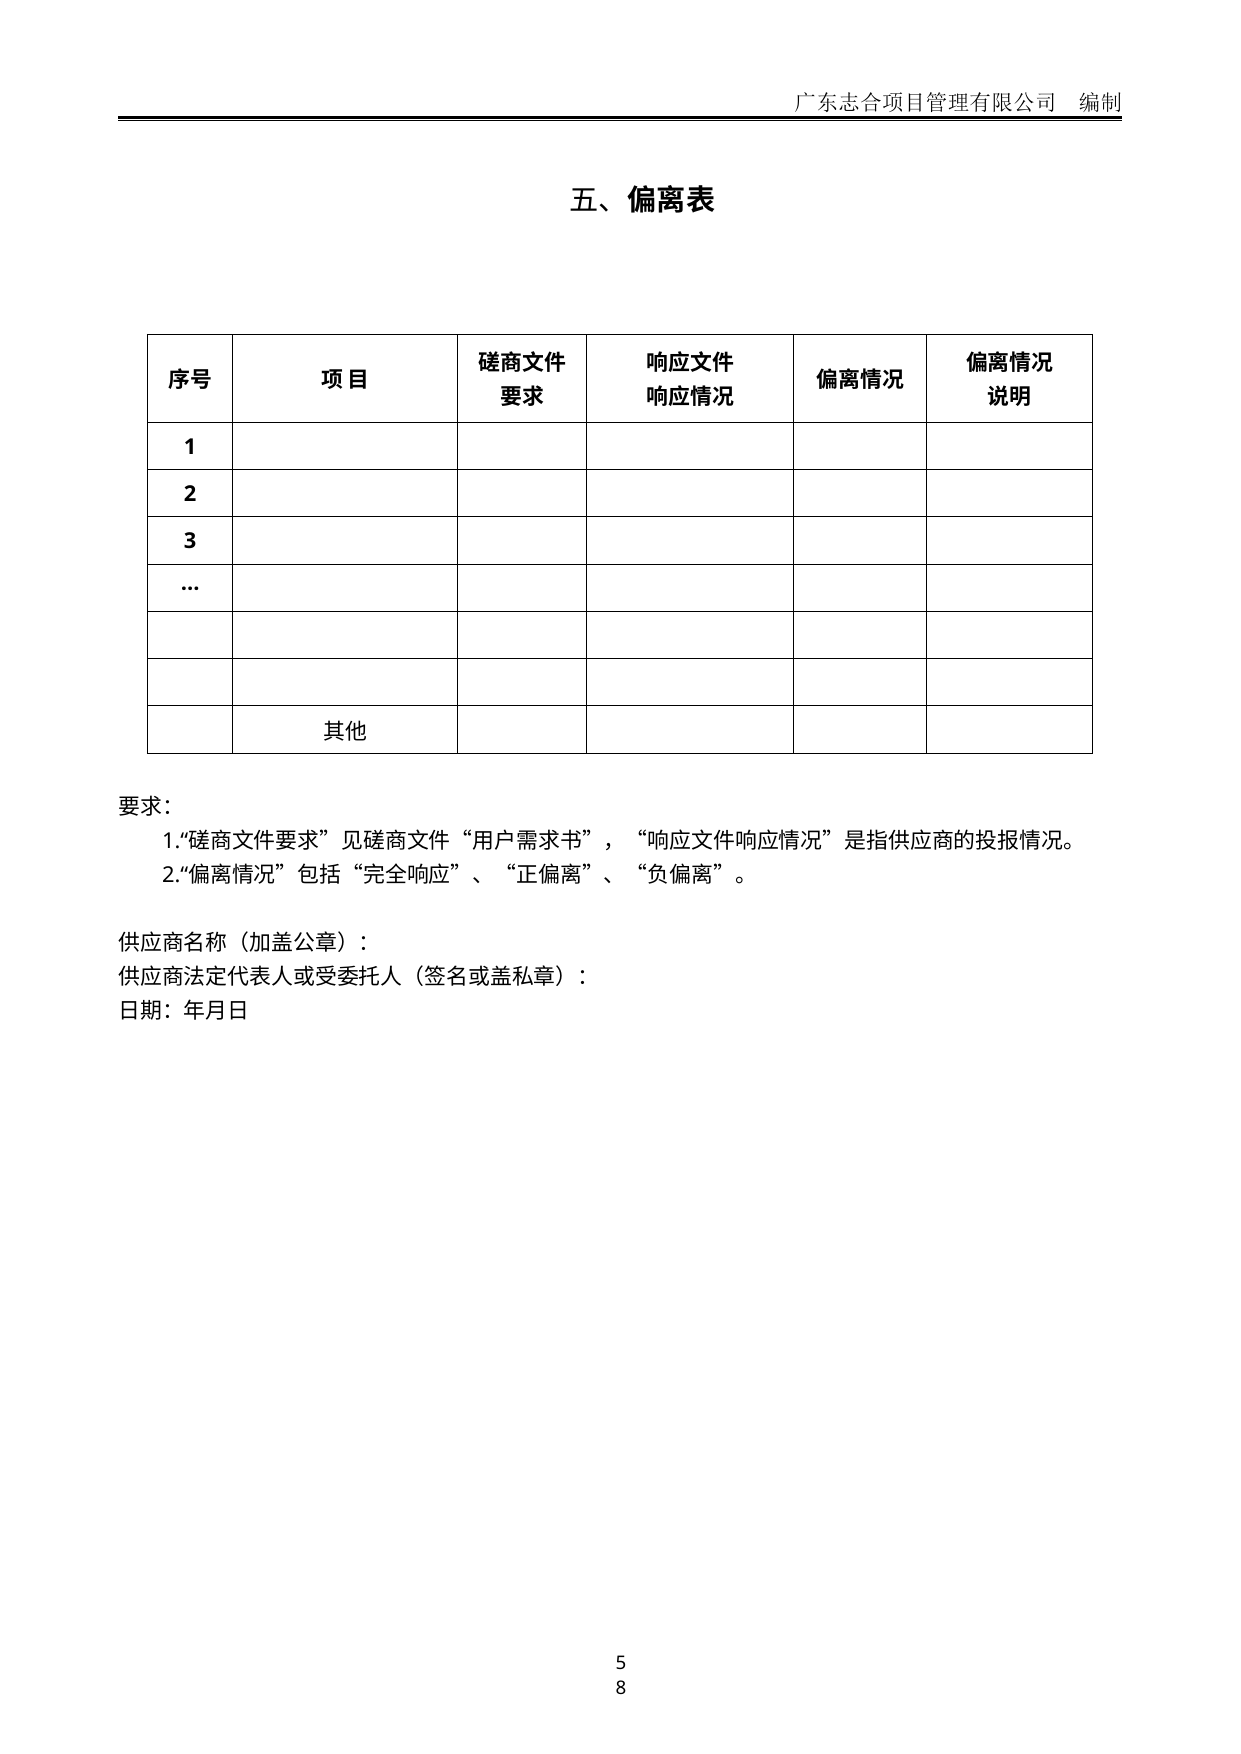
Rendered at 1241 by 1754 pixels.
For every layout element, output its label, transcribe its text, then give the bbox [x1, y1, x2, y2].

table_cell [233, 612, 457, 658]
table_cell [927, 565, 1092, 611]
table_cell 其他 [233, 706, 457, 753]
table_cell [794, 423, 926, 469]
table_cell [458, 659, 586, 705]
table_cell 3 [148, 517, 232, 563]
table_cell [458, 470, 586, 516]
table_header 项 目 [233, 335, 457, 422]
table_cell [927, 706, 1092, 753]
table_cell [458, 706, 586, 753]
table_cell [233, 470, 457, 516]
table_cell [927, 470, 1092, 516]
table_cell [794, 659, 926, 705]
table_cell [927, 517, 1092, 563]
text 1.“磋商文件要求”见磋商文件“用户需求书”，“响应文件响应情况”是指供应商的投报情况。 [118, 822, 1122, 856]
table_cell [233, 423, 457, 469]
table_cell [927, 612, 1092, 658]
table_cell [587, 517, 793, 563]
table_cell [794, 706, 926, 753]
table_cell [794, 565, 926, 611]
subtitle 偏离表 [118, 164, 1122, 232]
table_cell [587, 470, 793, 516]
text 日期：年月日 [118, 991, 1122, 1025]
text 2.“偏离情况”包括“完全响应”、“正偏离”、“负偏离”。 [118, 856, 1122, 889]
table_cell [927, 423, 1092, 469]
table_cell [587, 706, 793, 753]
table_header 响应文件 响应情况 [587, 335, 793, 422]
table_cell [927, 659, 1092, 705]
text 供应商名称（加盖公章）： [118, 923, 1122, 957]
table_cell [587, 423, 793, 469]
table_cell [794, 612, 926, 658]
table_cell [233, 659, 457, 705]
table_header 序号 [148, 335, 232, 422]
table_cell [233, 517, 457, 563]
table_header 磋商文件要求 [458, 335, 586, 422]
table_cell [587, 612, 793, 658]
table_cell [794, 470, 926, 516]
table_cell [458, 612, 586, 658]
table_cell [794, 517, 926, 563]
table_cell [458, 565, 586, 611]
table_cell [148, 612, 232, 658]
table_cell [458, 517, 586, 563]
table_cell [233, 565, 457, 611]
table_cell [587, 659, 793, 705]
table_cell [148, 706, 232, 753]
table_header 偏离情况 说明 [927, 335, 1092, 422]
table_cell 1 [148, 423, 232, 469]
text 要求： [118, 788, 1122, 822]
table_header 偏离情况 [794, 335, 926, 422]
table_cell [148, 659, 232, 705]
table_cell 2 [148, 470, 232, 516]
table_cell [587, 565, 793, 611]
table_cell [458, 423, 586, 469]
table_cell ··· [148, 565, 232, 611]
text 供应商法定代表人或受委托人（签名或盖私章）： [118, 957, 1122, 991]
